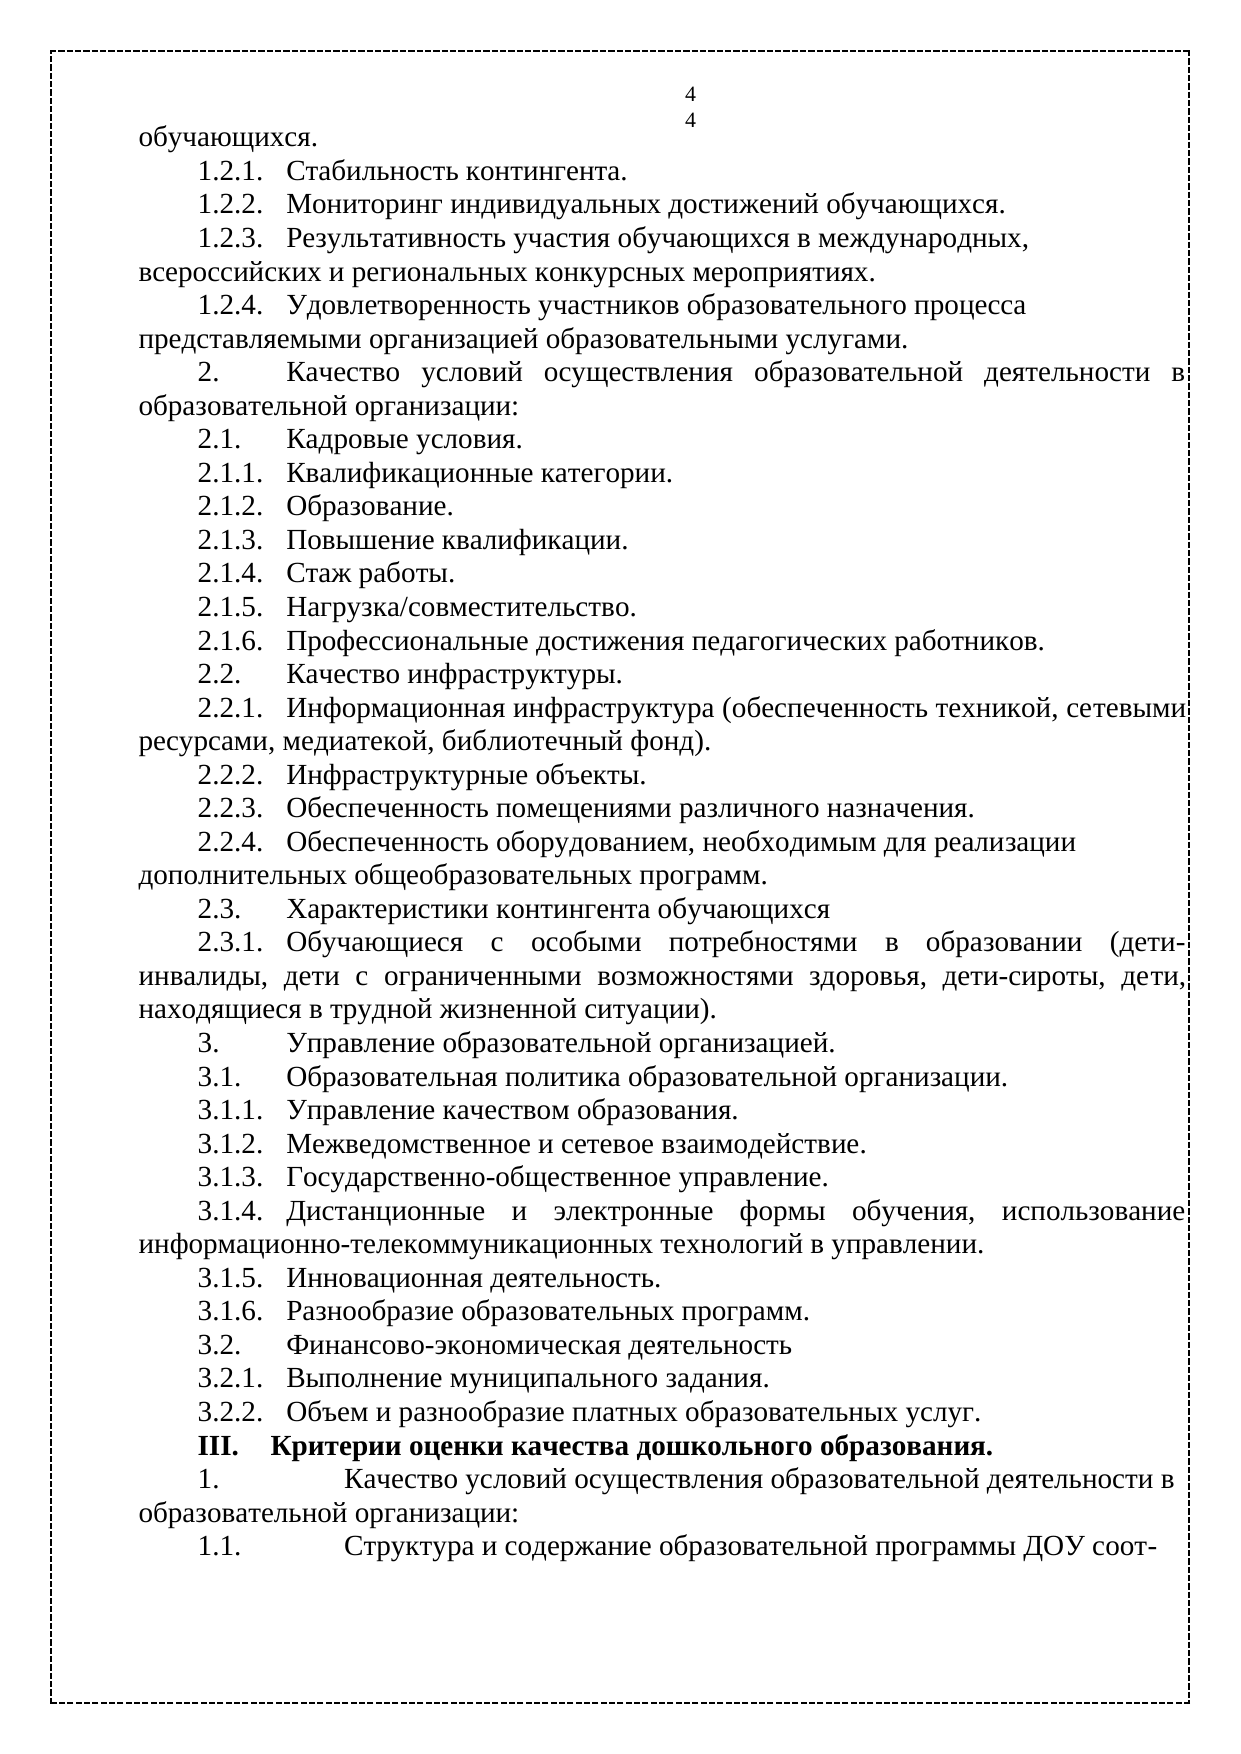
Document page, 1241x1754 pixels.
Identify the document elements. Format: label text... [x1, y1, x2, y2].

list Инфраструктурные объекты. [138, 757, 1186, 790]
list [138, 1528, 1186, 1562]
list Инновационная деятельность. [138, 1260, 1186, 1293]
list Управление образовательной организацией. [138, 1025, 1186, 1059]
list Качество условий осуществления образовательной деятельности в образовательной организации: [138, 1461, 1186, 1528]
list Финансово-экономическая деятельность [138, 1327, 1186, 1361]
list Результативность участия обучающихся в международных, всероссийских и региональных конкурсных мероприятиях. [138, 220, 1186, 287]
list Стаж работы. [138, 556, 1186, 589]
list Характеристики контингента обучающихся [138, 891, 1186, 924]
subtitle Критерии оценки качества дошкольного образования. [197, 1428, 1186, 1461]
list Кадровые условия. [138, 421, 1186, 455]
list Удовлетворенность участников образовательного процесса представляемыми организацией образовательными услугами. [138, 287, 1186, 354]
list Стабильность контингента. [138, 153, 1186, 187]
list Информационная инфраструктура (обеспеченность техникой, сетевыми ресурсами, медиатекой, библиотечный фонд). [138, 690, 1186, 757]
list Образование. [138, 488, 1186, 522]
list Дистанционные и электронные формы обучения, использование информационно-телекоммуникационных технологий в управлении. [138, 1193, 1186, 1260]
list Качество инфраструктуры. [138, 656, 1186, 690]
list Качество условий осуществления образовательной деятельности в образовательной организации: [138, 354, 1186, 421]
list Обучающиеся с особыми потребностями в образовании (дети- инвалиды, дети с ограниченными возможностями здоровья, дети-сироты, дети, находящиеся в трудной жизненной ситуации). [138, 924, 1186, 1025]
list Нагрузка/совместительство. [138, 589, 1186, 623]
list Повышение квалификации. [138, 522, 1186, 556]
list Выполнение муниципального задания. [138, 1361, 1186, 1394]
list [138, 119, 1186, 153]
list Межведомственное и сетевое взаимодействие. [138, 1126, 1186, 1159]
list Разнообразие образовательных программ. [138, 1293, 1186, 1327]
list Государственно-общественное управление. [138, 1159, 1186, 1193]
list Мониторинг индивидуальных достижений обучающихся. [138, 187, 1186, 220]
list Обеспеченность оборудованием, необходимым для реализации дополнительных общеобразовательных программ. [138, 824, 1186, 891]
list Профессиональные достижения педагогических работников. [138, 623, 1186, 656]
list Управление качеством образования. [138, 1092, 1186, 1126]
list Образовательная политика образовательной организации. [138, 1059, 1186, 1092]
list Объем и разнообразие платных образовательных услуг. [138, 1394, 1186, 1428]
list Квалификационные категории. [138, 455, 1186, 488]
list Обеспеченность помещениями различного назначения. [138, 790, 1186, 824]
